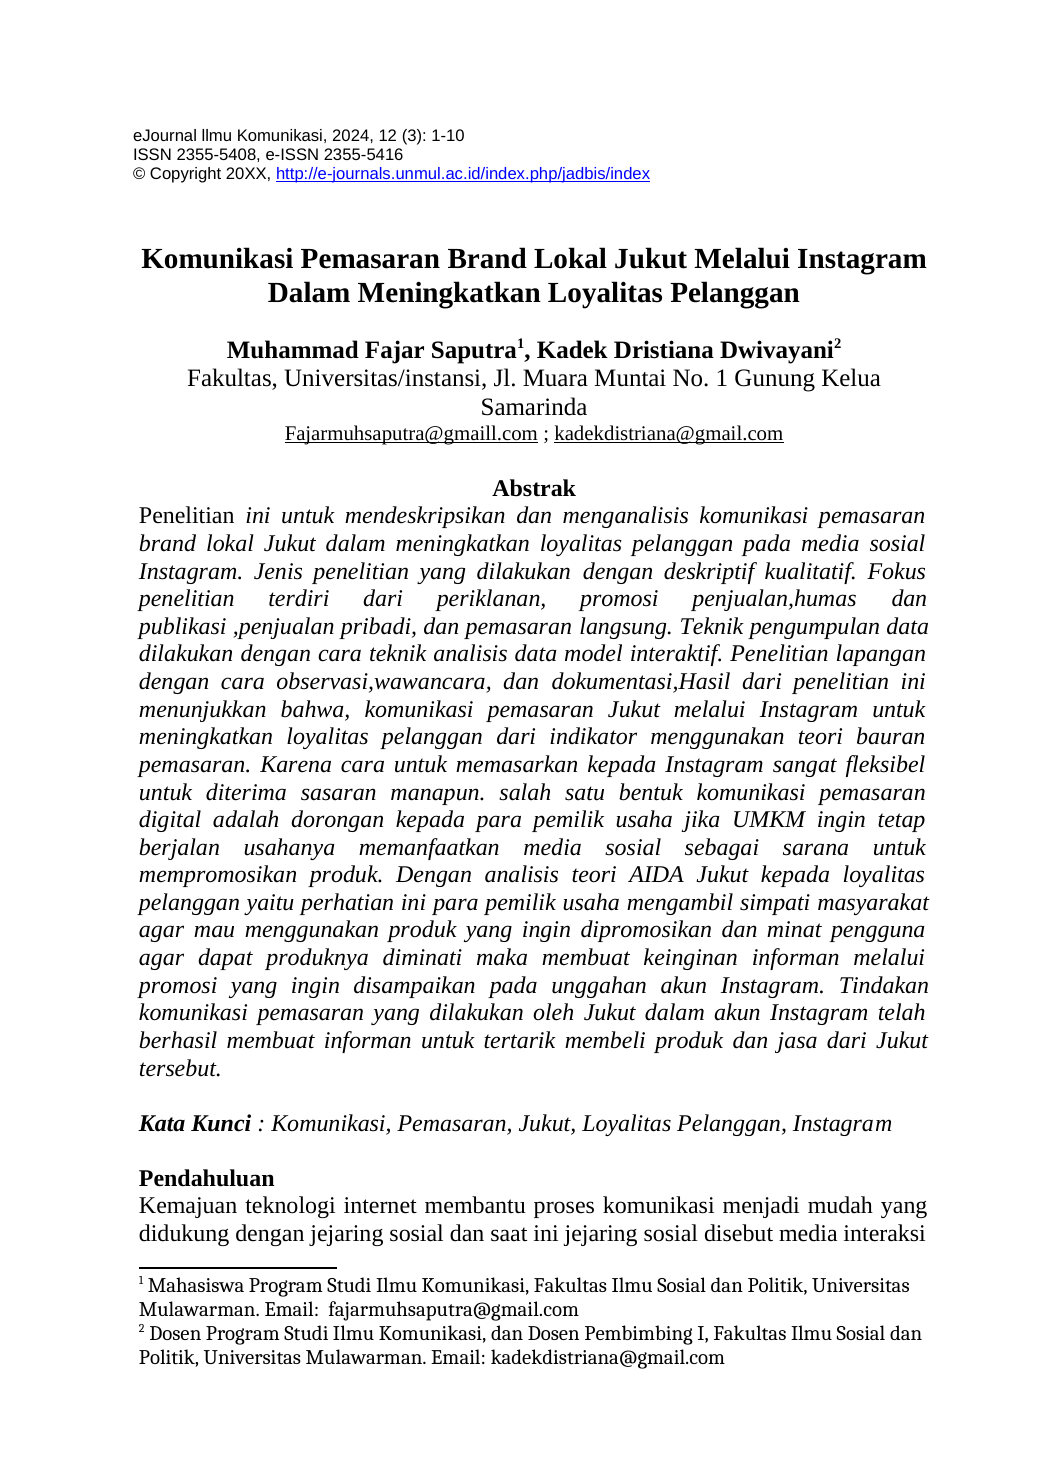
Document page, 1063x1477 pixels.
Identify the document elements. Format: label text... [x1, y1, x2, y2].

text Abstrak [139, 474, 929, 501]
table_header eJournal llmu Komunikasi, 2024, 12 (3): 1-10 ISSN 2355-5408, e-ISSN 2355-5416 © Copyright 20XX, http://e-journals.unmul.ac.id/index.php/jadbis/index [122, 126, 934, 183]
text Fajarmuhsaputra@gmaill.com ; kadekdistriana@gmail.com [139, 421, 929, 445]
text Kemajuan teknologi internet membantu proses komunikasi menjadi mudah yang didukung dengan jejaring sosial dan saat ini jejaring sosial disebut media interaksi [139, 1192, 929, 1247]
text Pendahuluan [139, 1164, 929, 1192]
text Komunikasi Pemasaran Brand Lokal Jukut Melalui Instagram Dalam Meningkatkan Loyalitas Pelanggan [139, 241, 929, 308]
text Muhammad Fajar Saputra, Kadek Dristiana Dwivayani [139, 335, 929, 363]
text Kata Kunci : Komunikasi, Pemasaran, Jukut, Loyalitas Pelanggan, Instagram [139, 1109, 929, 1136]
text Penelitian ini untuk mendeskripsikan dan menganalisis komunikasi pemasaran brand lokal Jukut dalam meningkatkan loyalitas pelanggan pada media sosial Instagram. Jenis penelitian yang dilakukan dengan deskriptif kualitatif. Fokus penelitian terdiri dari periklanan, promosi penjualan,humas dan publikasi ,penjualan pribadi, dan pemasaran langsung. Teknik pengumpulan data dilakukan dengan cara teknik analisis data model interaktif. Penelitian lapangan dengan cara observasi,wawancara, dan dokumentasi,Hasil dari penelitian ini menunjukkan bahwa, komunikasi pemasaran Jukut melalui Instagram untuk meningkatkan loyalitas pelanggan dari indikator menggunakan teori bauran pemasaran. Karena cara untuk memasarkan kepada Instagram sangat fleksibel untuk diterima sasaran manapun. salah satu bentuk komunikasi pemasaran digital adalah dorongan kepada para pemilik usaha jika UMKM ingin tetap berjalan usahanya memanfaatkan media sosial sebagai sarana untuk mempromosikan produk. Dengan analisis teori AIDA Jukut kepada loyalitas pelanggan yaitu perhatian ini para pemilik usaha mengambil simpati masyarakat agar mau menggunakan produk yang ingin dipromosikan dan minat pengguna agar dapat produknya diminati maka membuat keinginan informan melalui promosi yang ingin disampaikan pada unggahan akun Instagram. Tindakan komunikasi pemasaran yang dilakukan oleh Jukut dalam akun Instagram telah berhasil membuat informan untuk tertarik membeli produk dan jasa dari Jukut tersebut. [139, 501, 929, 1081]
text Fakultas, Universitas/instansi, Jl. Muara Muntai No. 1 Gunung Kelua Samarinda [139, 363, 929, 421]
